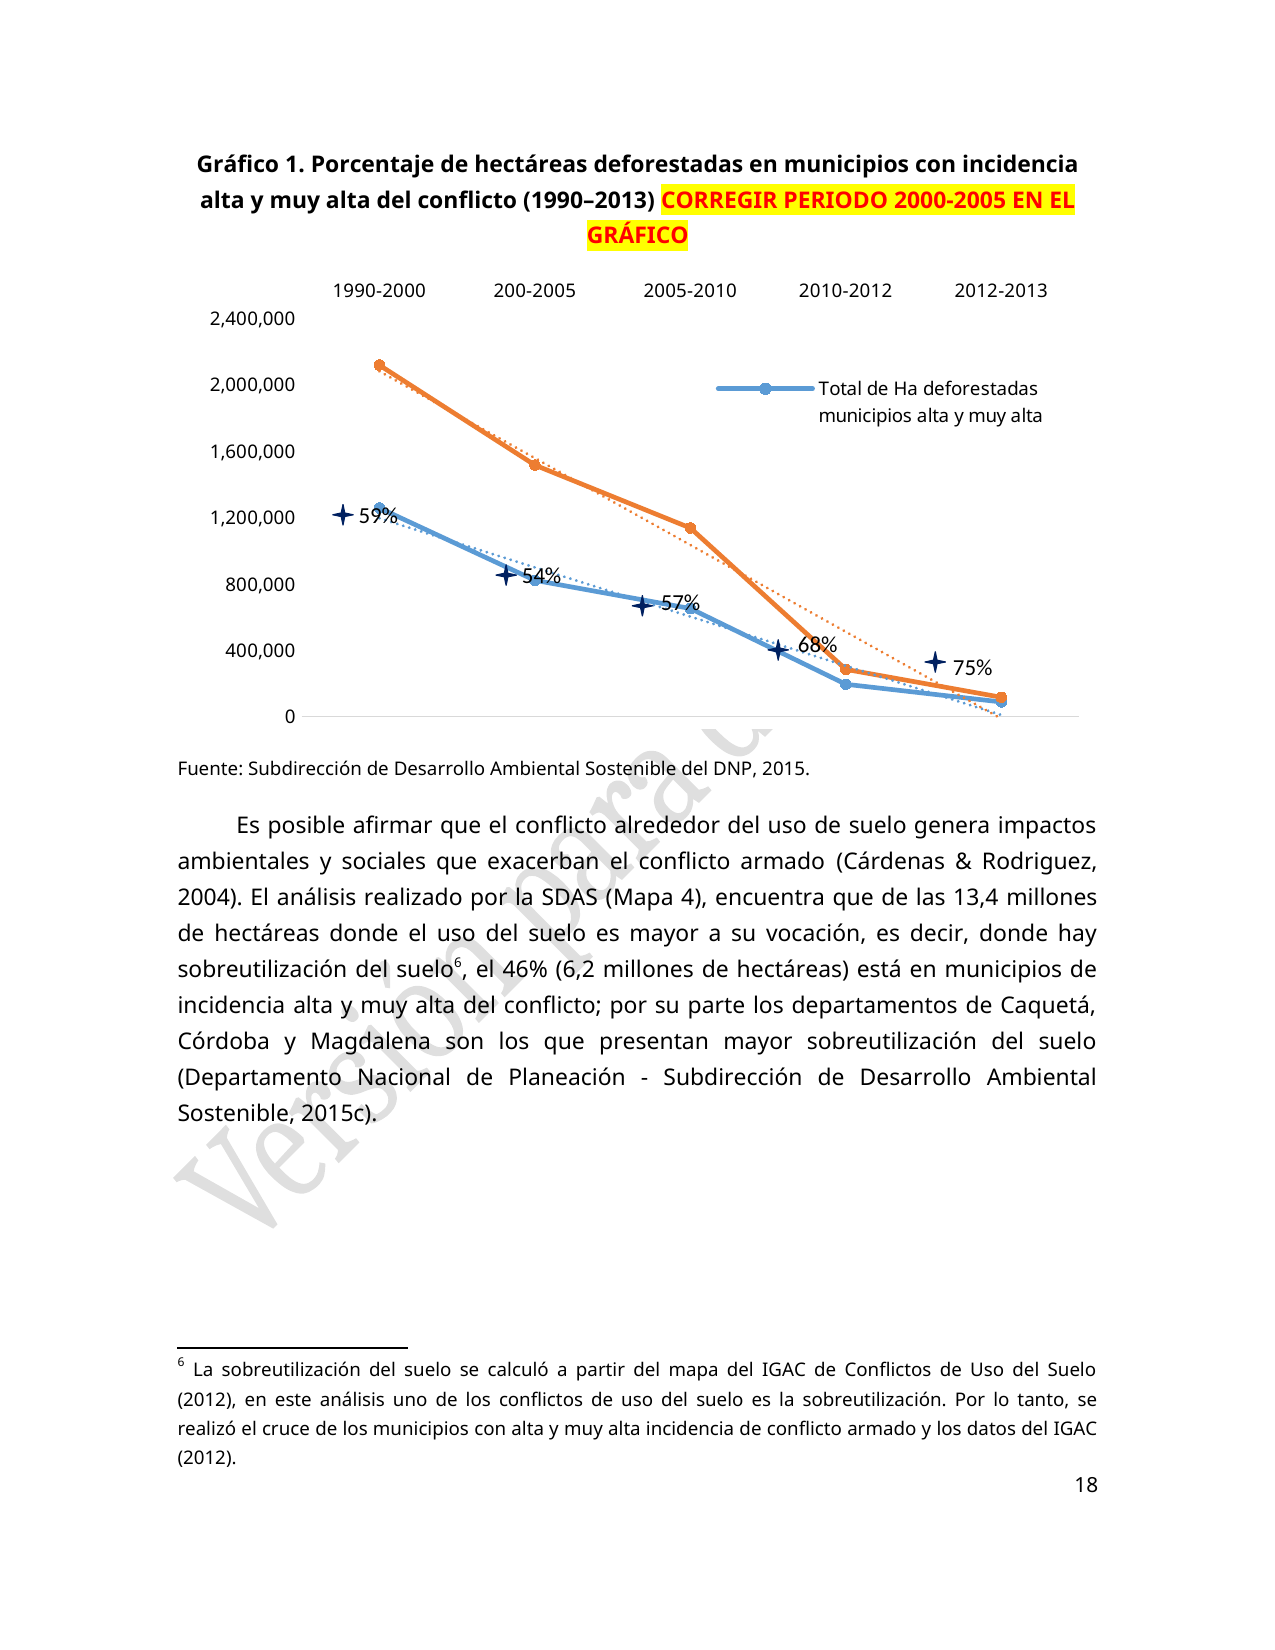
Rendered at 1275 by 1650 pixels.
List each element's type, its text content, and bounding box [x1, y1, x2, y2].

text Fuente: Subdirección de Desarrollo Ambiental Sostenible del DNP, 2015. [177, 755, 1098, 781]
text Es posible afirmar que el conflicto alrededor del uso de suelo genera impactos ambientales y sociales que exacerban el conflicto armado . El análisis realizado por la SDAS (Mapa 4), encuentra que de las 13,4 millones de hectáreas donde el uso del suelo es mayor a su vocación, es decir, donde hay sobreutilización del suelo, el 46% (6,2 millones de hectáreas) está en municipios de incidencia alta y muy alta del conflicto; por su parte los departamentos de Caquetá, Córdoba y Magdalena son los que presentan mayor sobreutilización del suelo . [177, 809, 1098, 1128]
